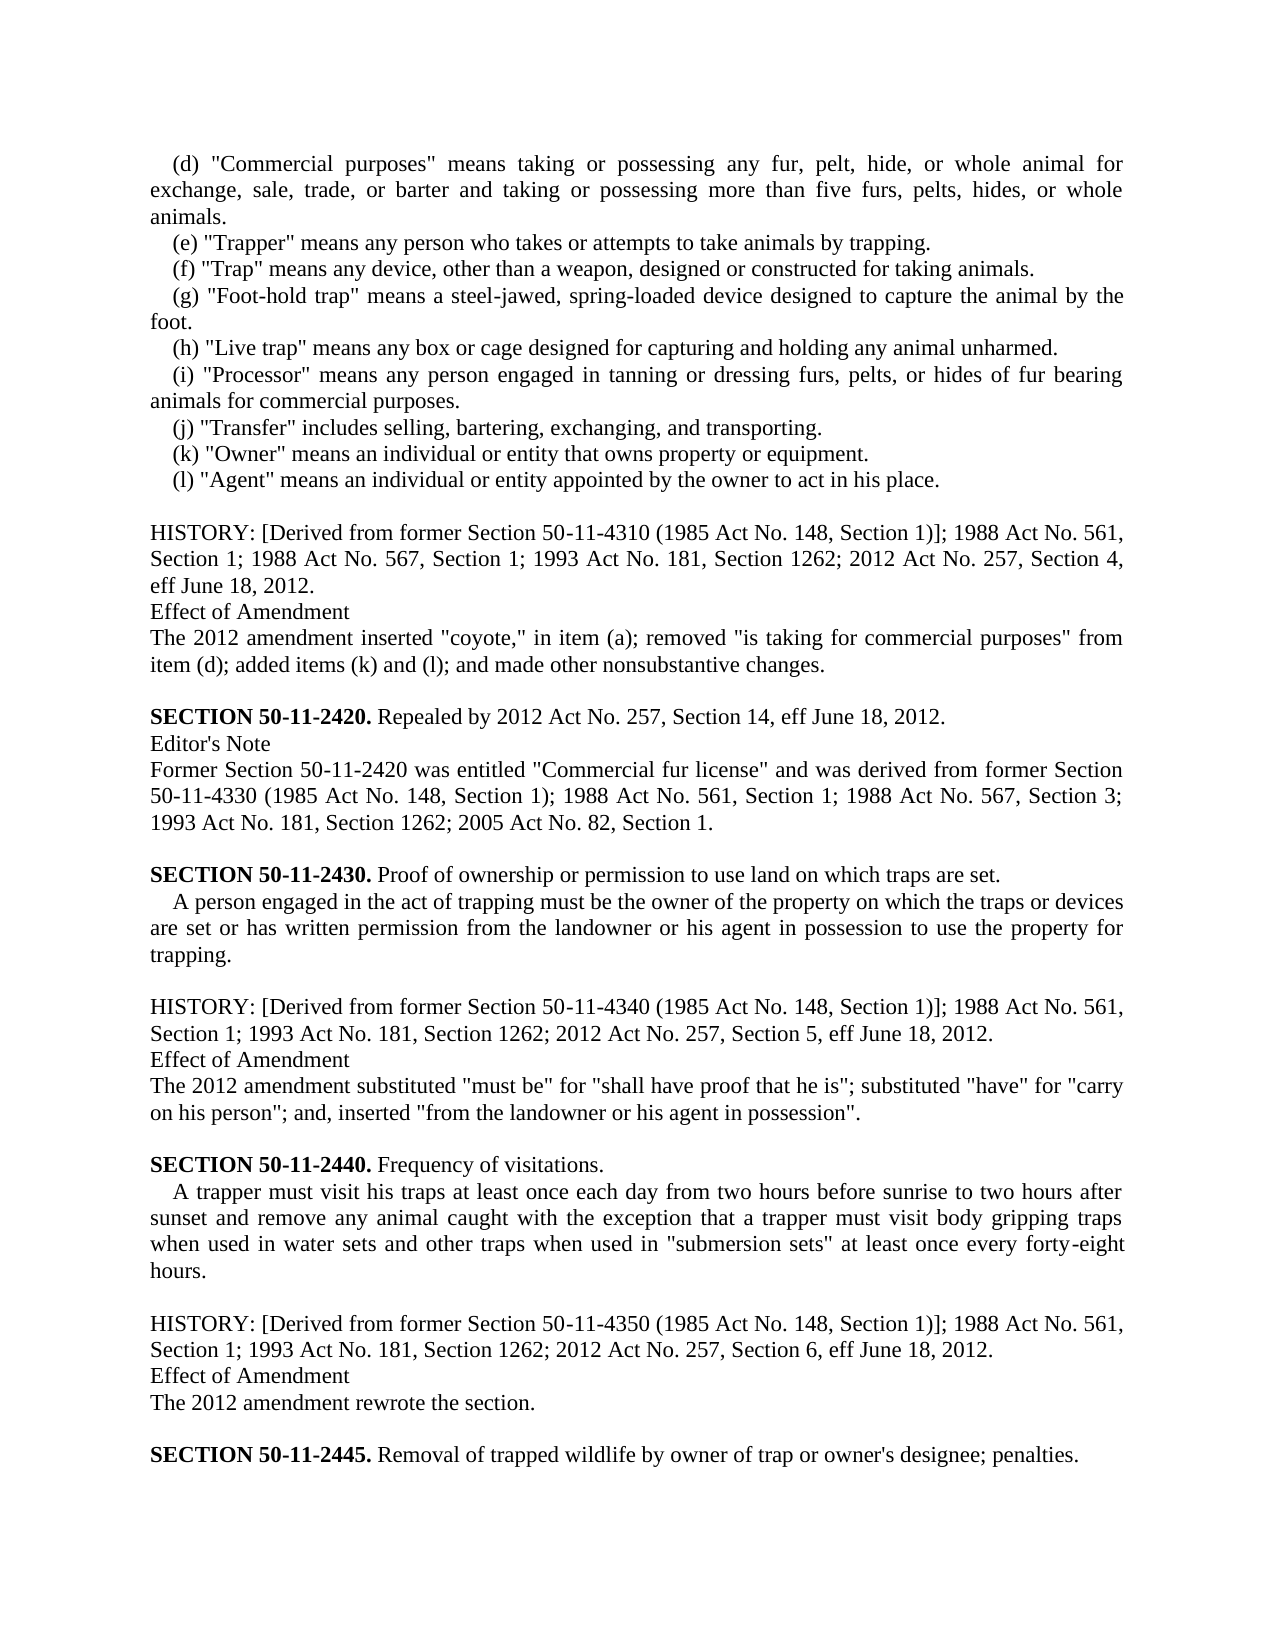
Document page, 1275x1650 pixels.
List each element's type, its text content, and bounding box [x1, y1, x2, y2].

text The 2012 amendment inserted "coyote," in item (a); removed "is taking for commercial purposes" from item (d); added items (k) and (l); and made other nonsubstantive changes. [150, 624, 1125, 677]
text SECTION 50-11-2440. Frequency of visitations. [150, 1151, 1125, 1178]
text Former Section 50-11-2420 was entitled "Commercial fur license" and was derived from former Section 50-11-4330 (1985 Act No. 148, Section 1); 1988 Act No. 561, Section 1; 1988 Act No. 567, Section 3; 1993 Act No. 181, Section 1262; 2005 Act No. 82, Section 1. [150, 756, 1125, 835]
text (f) "Trap" means any device, other than a weapon, designed or constructed for taking animals. [150, 255, 1125, 282]
text The 2012 amendment substituted "must be" for "shall have proof that he is"; substituted "have" for "carry on his person"; and, inserted "from the landowner or his agent in possession". [150, 1072, 1125, 1125]
text SECTION 50-11-2420. Repealed by 2012 Act No. 257, Section 14, eff June 18, 2012. [150, 703, 1125, 730]
text Effect of Amendment [150, 1362, 1125, 1389]
text (l) "Agent" means an individual or entity appointed by the owner to act in his place. [150, 466, 1125, 493]
text HISTORY: [Derived from former Section 50-11-4350 (1985 Act No. 148, Section 1)]; 1988 Act No. 561, Section 1; 1993 Act No. 181, Section 1262; 2012 Act No. 257, Section 6, eff June 18, 2012. [150, 1309, 1125, 1362]
text (k) "Owner" means an individual or entity that owns property or equipment. [150, 440, 1125, 466]
text (h) "Live trap" means any box or cage designed for capturing and holding any animal unharmed. [150, 334, 1125, 361]
text Effect of Amendment [150, 598, 1125, 624]
text The 2012 amendment rewrote the section. [150, 1389, 1125, 1415]
text HISTORY: [Derived from former Section 50-11-4340 (1985 Act No. 148, Section 1)]; 1988 Act No. 561, Section 1; 1993 Act No. 181, Section 1262; 2012 Act No. 257, Section 5, eff June 18, 2012. [150, 993, 1125, 1046]
text SECTION 50-11-2445. Removal of trapped wildlife by owner of trap or owner's designee; penalties. [150, 1441, 1125, 1468]
text SECTION 50-11-2430. Proof of ownership or permission to use land on which traps are set. [150, 862, 1125, 888]
text HISTORY: [Derived from former Section 50-11-4310 (1985 Act No. 148, Section 1)]; 1988 Act No. 561, Section 1; 1988 Act No. 567, Section 1; 1993 Act No. 181, Section 1262; 2012 Act No. 257, Section 4, eff June 18, 2012. [150, 519, 1125, 598]
text A trapper must visit his traps at least once each day from two hours before sunrise to two hours after sunset and remove any animal caught with the exception that a trapper must visit body gripping traps when used in water sets and other traps when used in "submersion sets" at least once every forty-eight hours. [150, 1178, 1125, 1283]
text (g) "Foot-hold trap" means a steel-jawed, spring-loaded device designed to capture the animal by the foot. [150, 282, 1125, 334]
text (e) "Trapper" means any person who takes or attempts to take animals by trapping. [150, 229, 1125, 255]
text A person engaged in the act of trapping must be the owner of the property on which the traps or devices are set or has written permission from the landowner or his agent in possession to use the property for trapping. [150, 888, 1125, 967]
text (d) "Commercial purposes" means taking or possessing any fur, pelt, hide, or whole animal for exchange, sale, trade, or barter and taking or possessing more than five furs, pelts, hides, or whole animals. [150, 150, 1125, 229]
text (j) "Transfer" includes selling, bartering, exchanging, and transporting. [150, 413, 1125, 440]
text Editor's Note [150, 730, 1125, 756]
text (i) "Processor" means any person engaged in tanning or dressing furs, pelts, or hides of fur bearing animals for commercial purposes. [150, 361, 1125, 413]
text Effect of Amendment [150, 1046, 1125, 1072]
